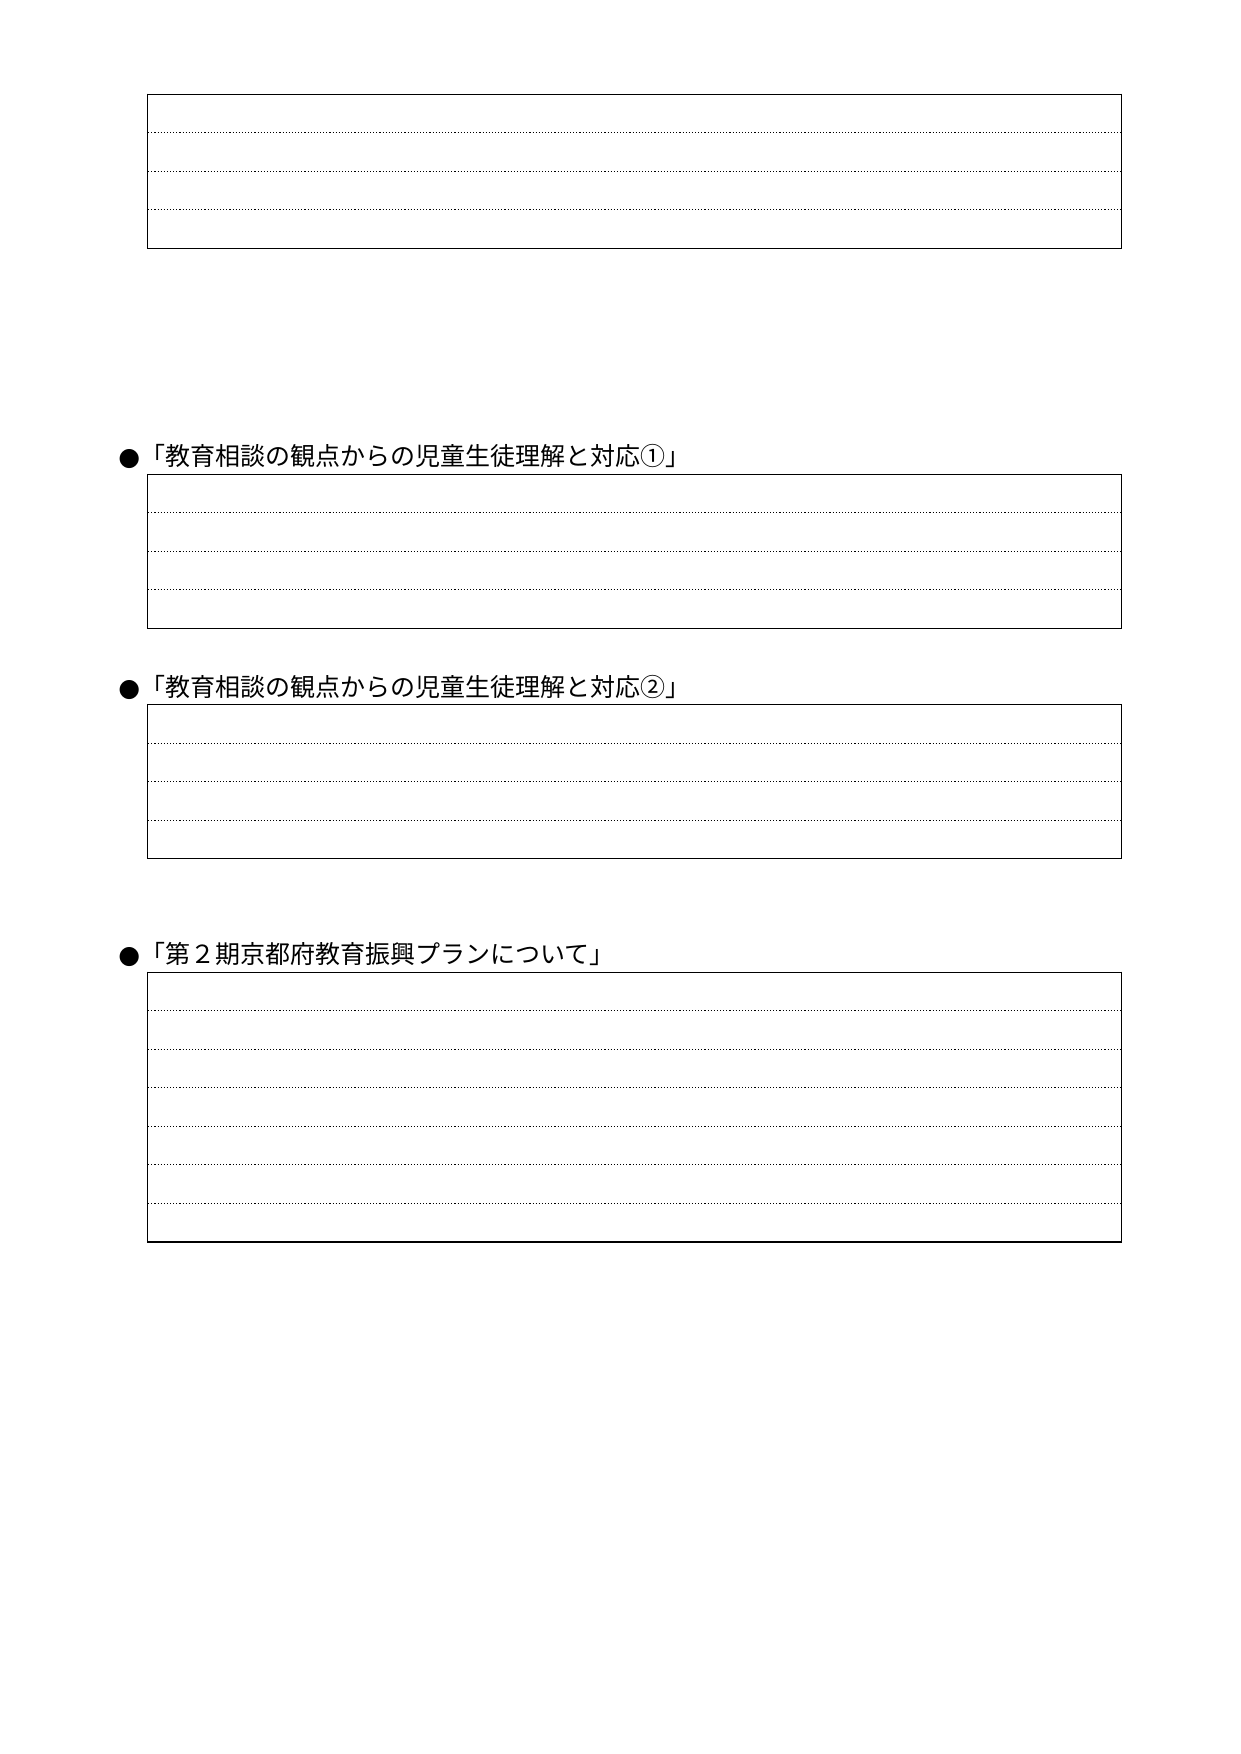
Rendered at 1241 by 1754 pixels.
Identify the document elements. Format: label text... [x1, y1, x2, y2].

table_cell [148, 171, 1121, 209]
table_cell [148, 132, 1121, 171]
table_cell [148, 209, 1121, 248]
text ●「第２期京都府教育振興プランについて」 [118, 934, 1122, 972]
table_header [148, 705, 1121, 742]
table_cell [148, 743, 1121, 781]
table_cell [148, 820, 1121, 858]
table_cell [148, 1126, 1121, 1164]
table_cell [148, 1010, 1121, 1049]
table_cell [148, 1164, 1121, 1203]
table_cell [148, 1203, 1121, 1241]
table_cell [148, 781, 1121, 819]
table_header [148, 95, 1121, 132]
text ●「教育相談の観点からの児童生徒理解と対応②」 [118, 666, 1122, 704]
table_header [148, 475, 1121, 512]
table_cell [148, 551, 1121, 589]
text ●「教育相談の観点からの児童生徒理解と対応①」 [118, 436, 1122, 474]
table_cell [148, 1087, 1121, 1126]
table_header [148, 973, 1121, 1010]
table_cell [148, 589, 1121, 628]
table_cell [148, 1049, 1121, 1087]
table_cell [148, 512, 1121, 551]
